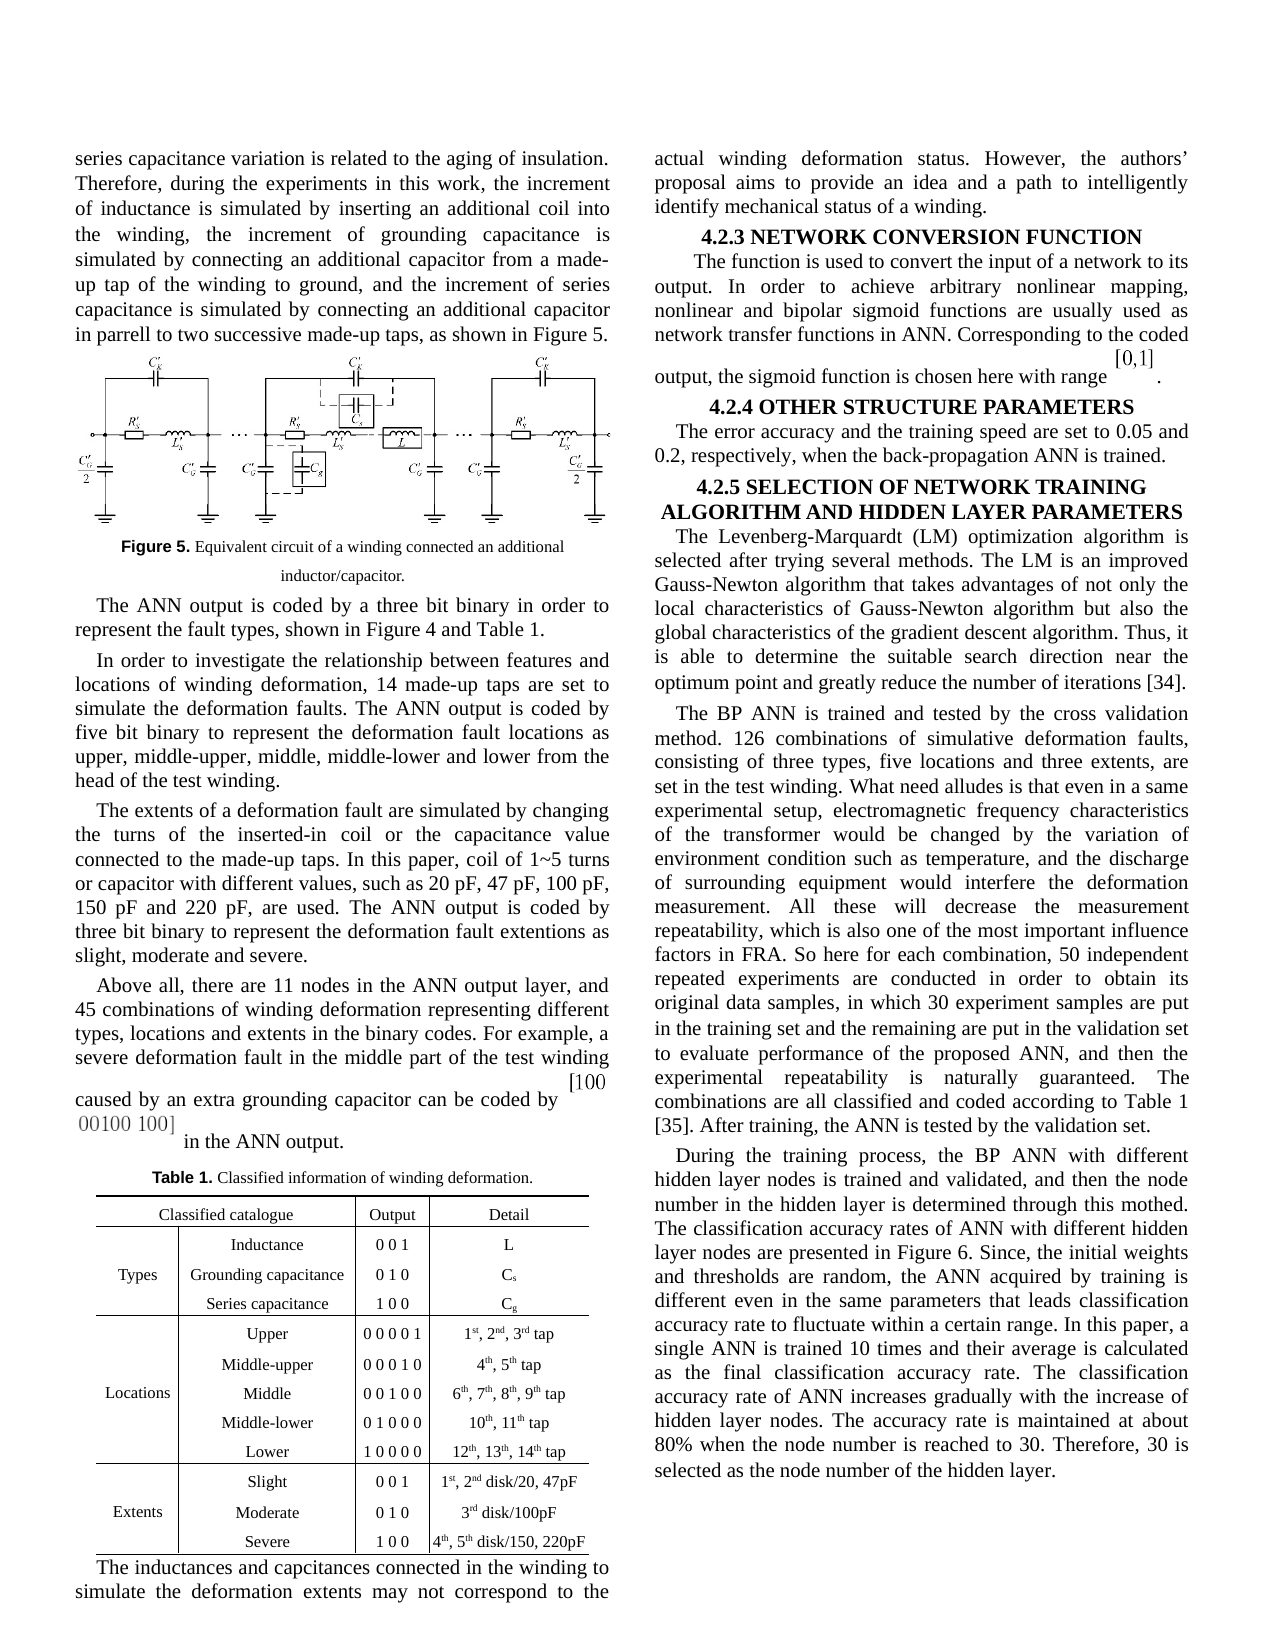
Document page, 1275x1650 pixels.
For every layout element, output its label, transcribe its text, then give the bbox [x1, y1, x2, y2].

text The Levenberg-Marquardt (LM) optimization algorithm is selected after trying several methods. The LM is an improved Gauss-Newton algorithm that takes advantages of not only the local characteristics of Gauss-Newton algorithm but also the global characteristics of the gradient descent algorithm. Thus, it is able to determine the suitable search direction near the optimum point and greatly reduce the number of iterations [34]. [654, 524, 1189, 695]
table_cell 3rd disk/100pF [430, 1494, 589, 1524]
table_cell Cg [430, 1286, 589, 1315]
picture [75, 353, 611, 523]
text The BP ANN is trained and tested by the cross validation method. 126 combinations of simulative deformation faults, consisting of three types, five locations and three extents, are set in the test winding. What need alludes is that even in a same experimental setup, electromagnetic frequency characteristics of the transformer would be changed by the variation of environment condition such as temperature, and the discharge of surrounding equipment would interfere the deformation measurement. All these will decrease the measurement repeatability, which is also one of the most important influence factors in FRA. So here for each combination, 50 independent repeated experiments are conducted in order to obtain its original data samples, in which 30 experiment samples are put in the training set and the remaining are put in the validation set to evaluate performance of the proposed ANN, and then the experimental repeatability is naturally guaranteed. The combinations are all classified and coded according to Table 1 [35]. After training, the ANN is tested by the validation set. [654, 701, 1189, 1137]
table_cell 0 1 0 0 0 [356, 1405, 429, 1434]
table_cell Extents [96, 1464, 178, 1553]
table_cell 0 0 0 0 1 [356, 1316, 429, 1346]
table_cell 0 0 1 0 0 [356, 1376, 429, 1405]
table_cell Middle-lower [179, 1405, 355, 1434]
table_cell 0 0 1 [356, 1464, 429, 1493]
table_cell 1st, 2nd disk/20, 47pF [430, 1464, 589, 1493]
table_cell Types [96, 1227, 178, 1315]
table_header Output [356, 1197, 429, 1226]
table_cell 0 0 0 1 0 [356, 1346, 429, 1376]
table_cell Locations [96, 1316, 178, 1463]
table_cell Lower [179, 1434, 355, 1463]
table_cell 1 0 0 [356, 1524, 429, 1553]
text The inductances and capcitances connected in the winding to simulate the deformation extents may not correspond to the actual winding deformation status. However, the authors’ proposal aims to provide an idea and a path to intelligently identify mechanical status of a winding. [654, 146, 1189, 218]
table_cell 4th, 5th tap [430, 1346, 589, 1376]
table_cell Inductance [179, 1227, 355, 1256]
table_cell Cs [430, 1256, 589, 1286]
text The extents of a deformation fault are simulated by changing the turns of the inserted-in coil or the capacitance value connected to the made-up taps. In this paper, coil of 1~5 turns or capacitor with different values, such as 20 pF, 47 pF, 100 pF, 150 pF and 220 pF, are used. The ANN output is coded by three bit binary to represent the deformation fault extentions as slight, moderate and severe. [75, 798, 610, 967]
text 4.2.3 Network conversion function [654, 224, 1189, 249]
table_cell 12th, 13th, 14th tap [430, 1434, 589, 1463]
table_cell Severe [179, 1524, 355, 1553]
table_cell Middle [179, 1376, 355, 1405]
table_header Detail [430, 1197, 589, 1226]
table_cell Middle-upper [179, 1346, 355, 1376]
table_cell 10th, 11th tap [430, 1405, 589, 1434]
text 4.2.5 selection of Network training algorithm and hidden layer parameters [654, 474, 1189, 524]
table_cell L [430, 1227, 589, 1256]
table_header Classified catalogue [96, 1197, 355, 1226]
text The ANN output is coded by a three bit binary in order to represent the fault types, shown in Figure 4 and Table 1. [75, 593, 610, 641]
text In order to investigate the relationship between features and locations of winding deformation, 14 made-up taps are set to simulate the deformation faults. The ANN output is coded by five bit binary to represent the deformation fault locations as upper, middle-upper, middle, middle-lower and lower from the head of the test winding. [75, 648, 610, 792]
text 4.2.4 Other STRUCTURE parameters [654, 394, 1189, 419]
text Table 1. Classified information of winding deformation. [75, 1160, 610, 1189]
table_cell Slight [179, 1464, 355, 1493]
text The inductances and capcitances connected in the winding to simulate the deformation extents may not correspond to the actual winding deformation status. However, the authors’ proposal aims to provide an idea and a path to intelligently identify mechanical status of a winding. [75, 1555, 610, 1603]
table_cell 4th, 5th disk/150, 220pF [430, 1524, 589, 1553]
text Figure 5. Equivalent circuit of a winding connected an additional inductor/capacitor. [75, 529, 610, 587]
table_cell Moderate [179, 1494, 355, 1524]
text Above all, there are 11 nodes in the ANN output layer, and 45 combinations of winding deformation representing different types, locations and extents in the binary codes. For example, a severe deformation fault in the middle part of the test winding caused by an extra grounding capacitor can be coded by in the ANN output. [75, 973, 610, 1153]
table_cell 0 1 0 [356, 1256, 429, 1286]
table_cell 0 1 0 [356, 1494, 429, 1524]
table_cell 6th, 7th, 8th, 9th tap [430, 1376, 589, 1405]
text During the training process, the BP ANN with different hidden layer nodes is trained and validated, and then the node number in the hidden layer is determined through this mothed. The classification accuracy rates of ANN with different hidden layer nodes are presented in Figure 6. Since, the initial weights and thresholds are random, the ANN acquired by training is different even in the same parameters that leads classification accuracy rate to fluctuate within a certain range. In this paper, a single ANN is trained 10 times and their average is calculated as the final classification accuracy rate. The classification accuracy rate of ANN increases gradually with the increase of hidden layer nodes. The accuracy rate is maintained at about 80% when the node number is reached to 30. Therefore, 30 is selected as the node number of the hidden layer. [654, 1143, 1189, 1483]
table_cell 1 0 0 0 0 [356, 1434, 429, 1463]
table_cell Grounding capacitance [179, 1256, 355, 1286]
table_cell Series capacitance [179, 1286, 355, 1315]
table_cell Upper [179, 1316, 355, 1346]
table_cell 1 0 0 [356, 1286, 429, 1315]
table_cell 1st, 2nd, 3rd tap [430, 1316, 589, 1346]
text The error accuracy and the training speed are set to 0.05 and 0.2, respectively, when the back-propagation ANN is trained. [654, 419, 1189, 467]
table_cell 0 0 1 [356, 1227, 429, 1256]
text The function is used to convert the input of a network to its output. In order to achieve arbitrary nonlinear mapping, nonlinear and bipolar sigmoid functions are usually used as network transfer functions in ANN. Corresponding to the coded output, the sigmoid function is chosen here with range . [654, 249, 1189, 388]
